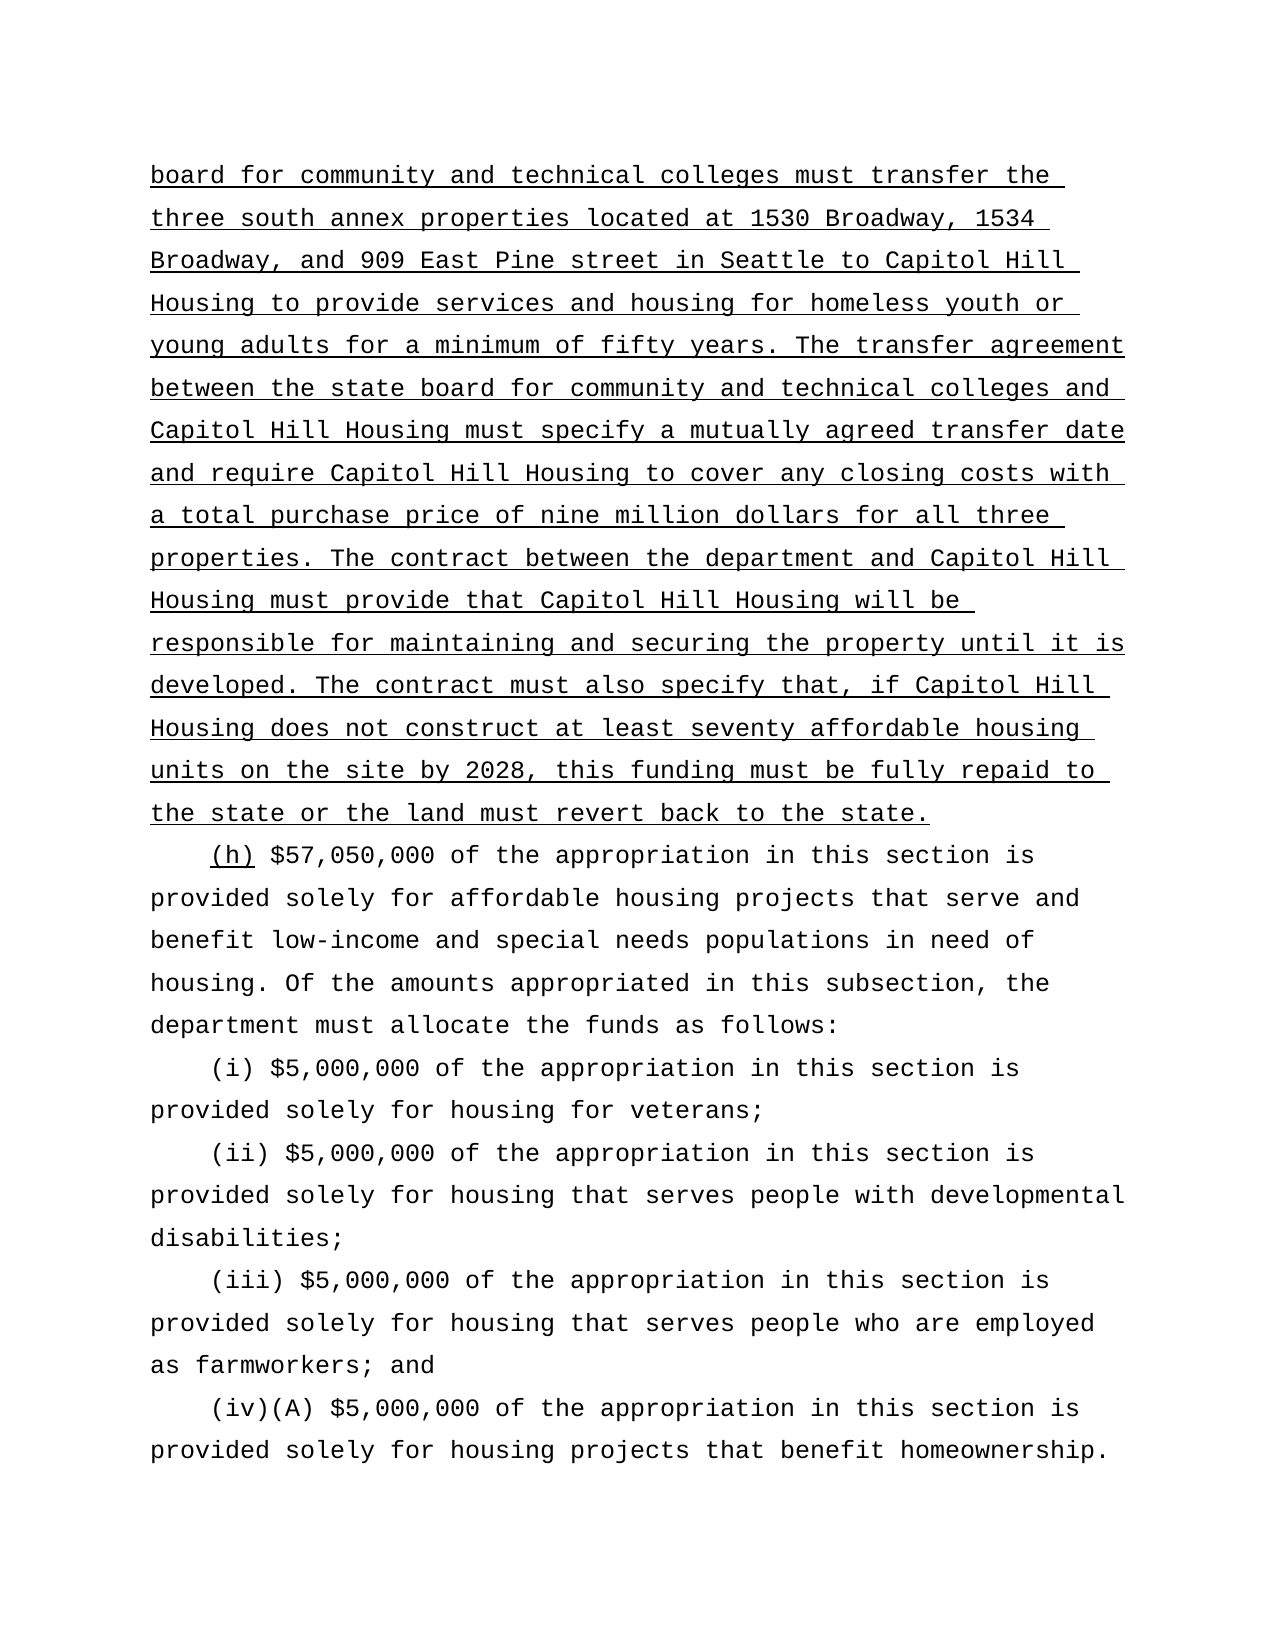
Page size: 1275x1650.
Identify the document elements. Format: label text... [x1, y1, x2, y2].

text (iii) $5,000,000 of the appropriation in this section is provided solely for housing that serves people who are employed as farmworkers; and [150, 1255, 1125, 1382]
text (i) $5,000,000 of the appropriation in this section is provided solely for housing for veterans; [150, 1042, 1125, 1127]
text (ii) $5,000,000 of the appropriation in this section is provided solely for housing that serves people with developmental disabilities; [150, 1127, 1125, 1255]
text (h) $57,050,000 of the appropriation in this section is provided solely for affordable housing projects that serve and benefit low-income and special needs populations in need of housing. Of the amounts appropriated in this subsection, the department must allocate the funds as follows: [150, 830, 1125, 1042]
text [150, 150, 1125, 356]
text (iv)(A) $5,000,000 of the appropriation in this section is provided solely for housing projects that benefit homeownership. [150, 1382, 1125, 1467]
